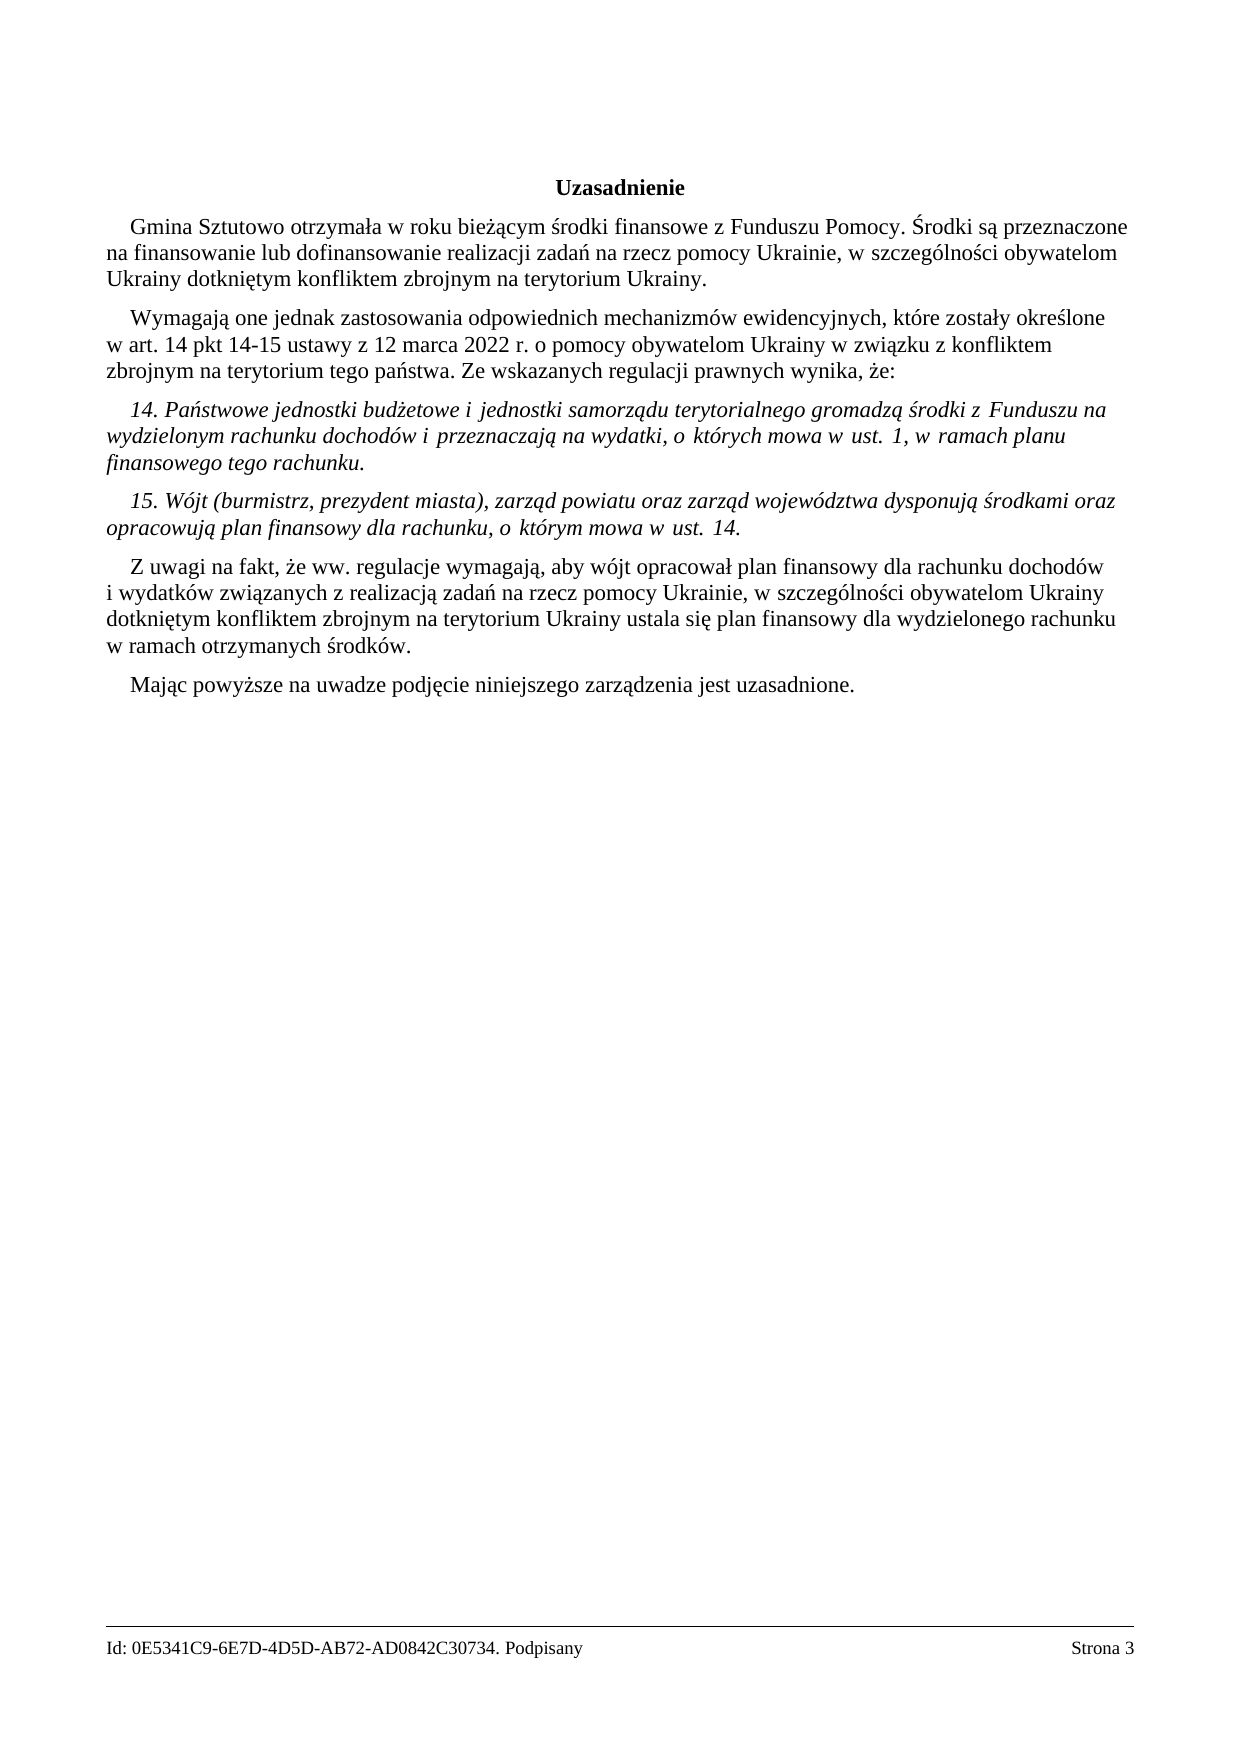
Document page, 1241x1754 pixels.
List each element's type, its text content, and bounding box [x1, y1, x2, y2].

text Uzasadnienie [106, 174, 1134, 200]
text Gmina Sztutowo otrzymała w roku bieżącym środki finansowe z Funduszu Pomocy. Środki są przeznaczone na finansowanie lub dofinansowanie realizacji zadań na rzecz pomocy Ukrainie, w szczególności obywatelom Ukrainy dotkniętym konfliktem zbrojnym na terytorium Ukrainy. [106, 213, 1134, 292]
text 14. Państwowe jednostki budżetowe i jednostki samorządu terytorialnego gromadzą środki z Funduszu na wydzielonym rachunku dochodów i przeznaczają na wydatki, o których mowa w ust. 1, w ramach planu finansowego tego rachunku. [106, 396, 1134, 475]
text Mając powyższe na uwadze podjęcie niniejszego zarządzenia jest uzasadnione. [106, 671, 1134, 697]
text Wymagają one jednak zastosowania odpowiednich mechanizmów ewidencyjnych, które zostały określone w art. 14 pkt 14-15 ustawy z 12 marca 2022 r. o pomocy obywatelom Ukrainy w związku z konfliktem zbrojnym na terytorium tego państwa. Ze wskazanych regulacji prawnych wynika, że: [106, 304, 1134, 383]
text Z uwagi na fakt, że ww. regulacje wymagają, aby wójt opracował plan finansowy dla rachunku dochodów i wydatków związanych z realizacją zadań na rzecz pomocy Ukrainie, w szczególności obywatelom Ukrainy dotkniętym konfliktem zbrojnym na terytorium Ukrainy ustala się plan finansowy dla wydzielonego rachunku w ramach otrzymanych środków. [106, 553, 1134, 658]
text 15. Wójt (burmistrz, prezydent miasta), zarząd powiatu oraz zarząd województwa dysponują środkami oraz opracowują plan finansowy dla rachunku, o którym mowa w ust. 14. [106, 487, 1134, 540]
